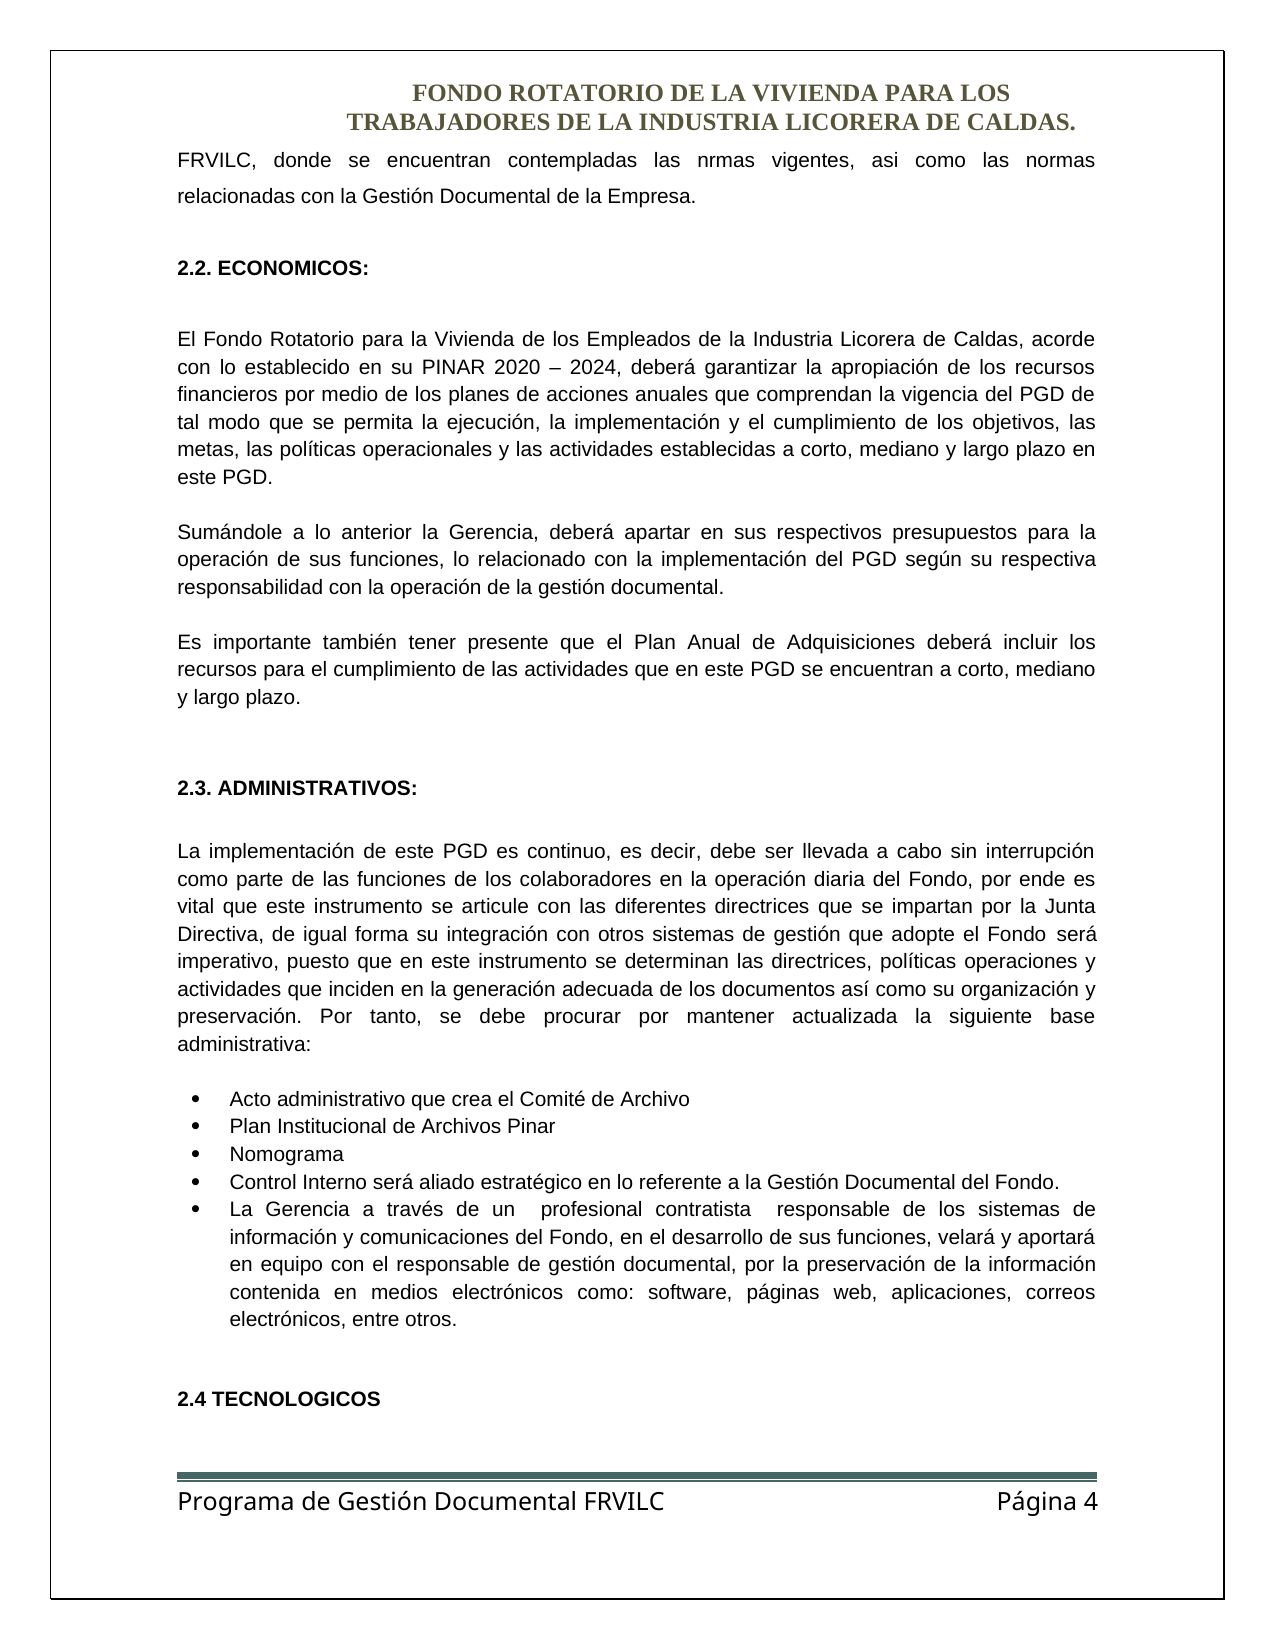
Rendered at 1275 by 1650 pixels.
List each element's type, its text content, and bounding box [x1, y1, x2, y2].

text Es importante también tener presente que el Plan Anual de Adquisiciones deberá incluir los recursos para el cumplimiento de las actividades que en este PGD se encuentran a corto, mediano y largo plazo. [177, 630, 1097, 709]
text 2.3. ADMINISTRATIVOS: [177, 776, 1097, 800]
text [177, 148, 1097, 207]
text 2.4 TECNOLOGICOS [177, 1387, 1097, 1411]
text El Fondo Rotatorio para la Vivienda de los Empleados de la Industria Licorera de Caldas, acorde con lo establecido en su PINAR 2020 – 2024, deberá garantizar la apropiación de los recursos financieros por medio de los planes de acciones anuales que comprendan la vigencia del PGD de tal modo que se permita la ejecución, la implementación y el cumplimiento de los objetivos, las metas, las políticas operacionales y las actividades establecidas a corto, mediano y largo plazo en este PGD. [177, 327, 1097, 489]
list Nomograma [192, 1142, 1097, 1166]
list Acto administrativo que crea el Comité de Archivo [192, 1087, 1097, 1111]
text La implementación de este PGD es continuo, es decir, debe ser llevada a cabo sin interrupción como parte de las funciones de los colaboradores en la operación diaria del Fondo, por ende es vital que este instrumento se articule con las diferentes directrices que se impartan por la Junta Directiva, de igual forma su integración con otros sistemas de gestión que adopte el Fondo será imperativo, puesto que en este instrumento se determinan las directrices, políticas operaciones y actividades que inciden en la generación adecuada de los documentos así como su organización y preservación. Por tanto, se debe procurar por mantener actualizada la siguiente base administrativa: [177, 839, 1097, 1056]
list Plan Institucional de Archivos Pinar [192, 1114, 1097, 1138]
text 2.2. ECONOMICOS: [177, 255, 1097, 279]
list La Gerencia a través de un profesional contratista responsable de los sistemas de información y comunicaciones del Fondo, en el desarrollo de sus funciones, velará y aportará en equipo con el responsable de gestión documental, por la preservación de la información contenida en medios electrónicos como: software, páginas web, aplicaciones, correos electrónicos, entre otros. [192, 1197, 1097, 1331]
text Sumándole a lo anterior la Gerencia, deberá apartar en sus respectivos presupuestos para la operación de sus funciones, lo relacionado con la implementación del PGD según su respectiva responsabilidad con la operación de la gestión documental. [177, 520, 1097, 599]
list Control Interno será aliado estratégico en lo referente a la Gestión Documental del Fondo. [192, 1169, 1097, 1193]
